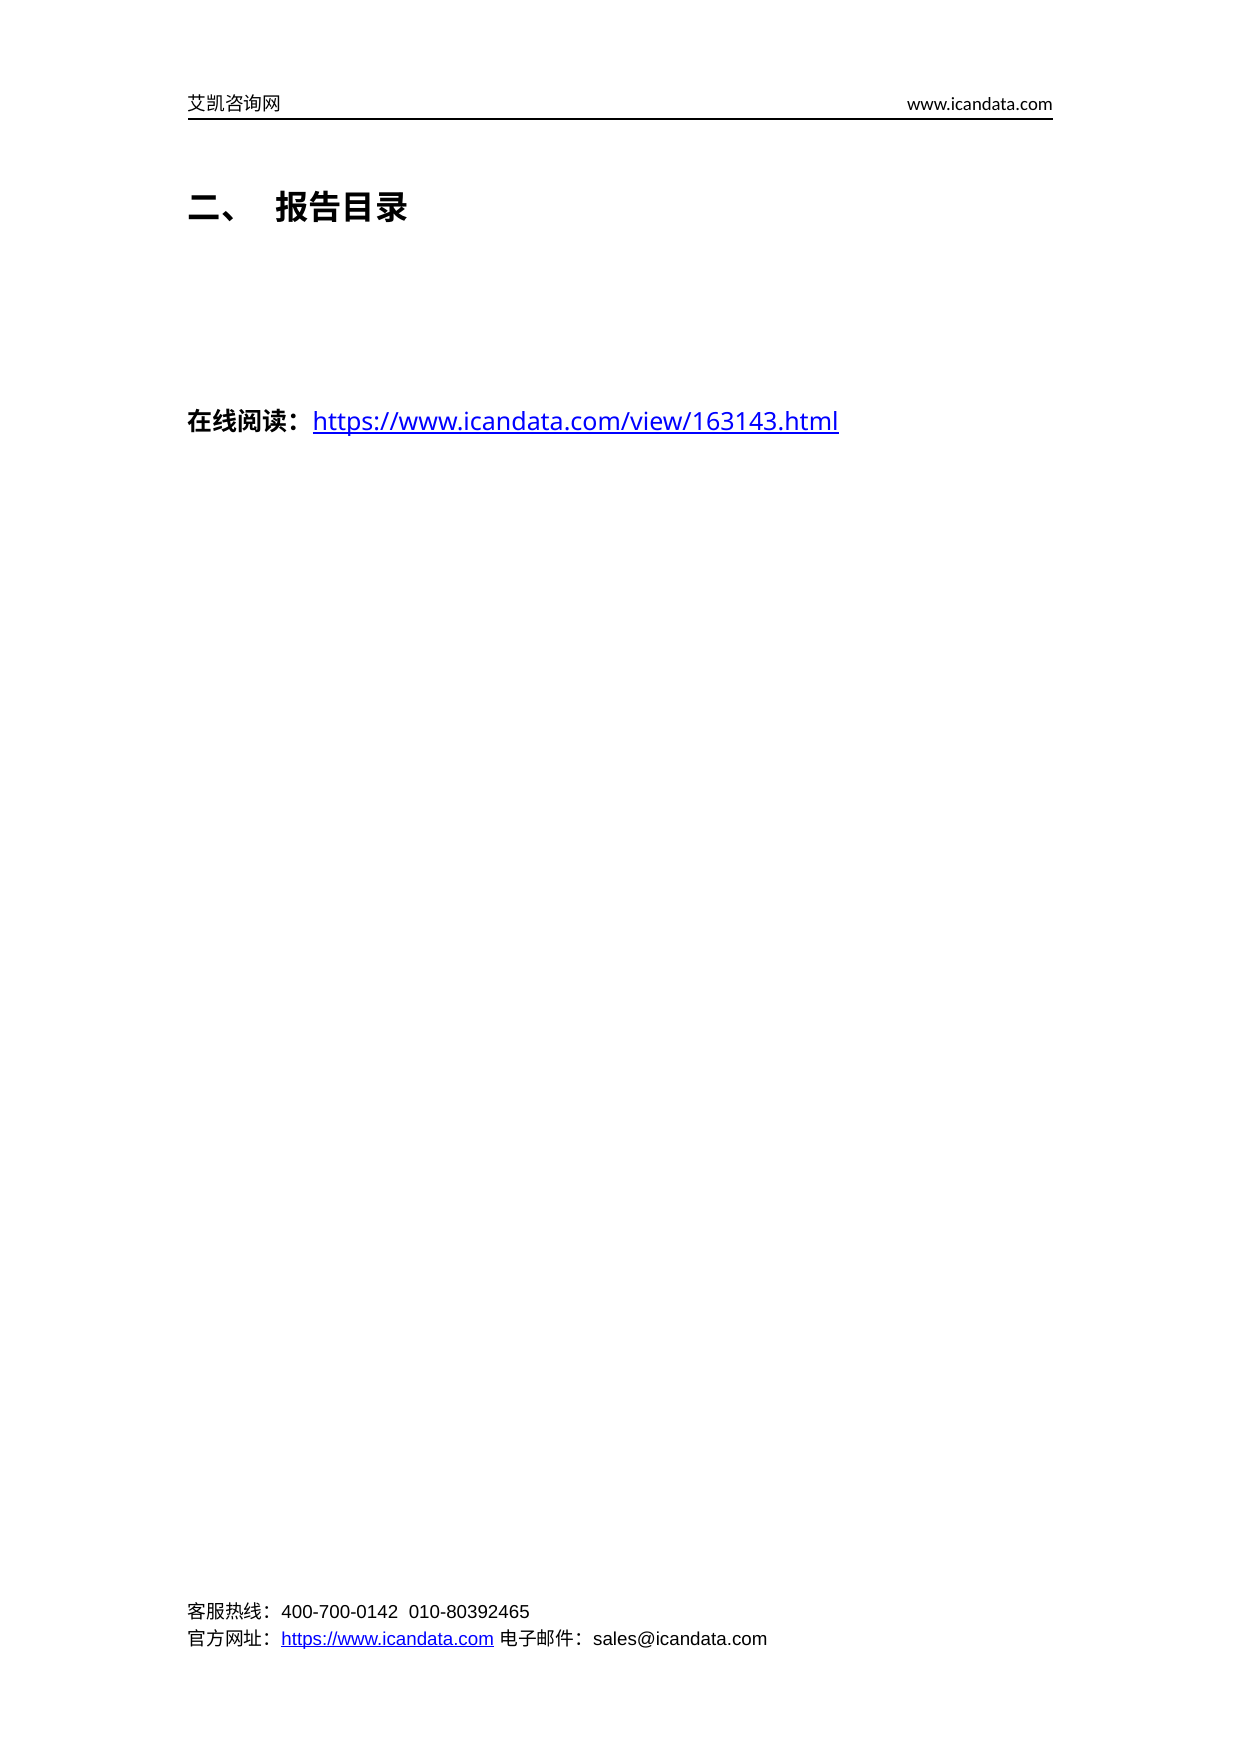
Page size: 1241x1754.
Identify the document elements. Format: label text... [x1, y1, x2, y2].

subtitle 报告目录 [187, 172, 1053, 237]
text 在线阅读：https://www.icandata.com/view/163143.html [187, 387, 1053, 452]
